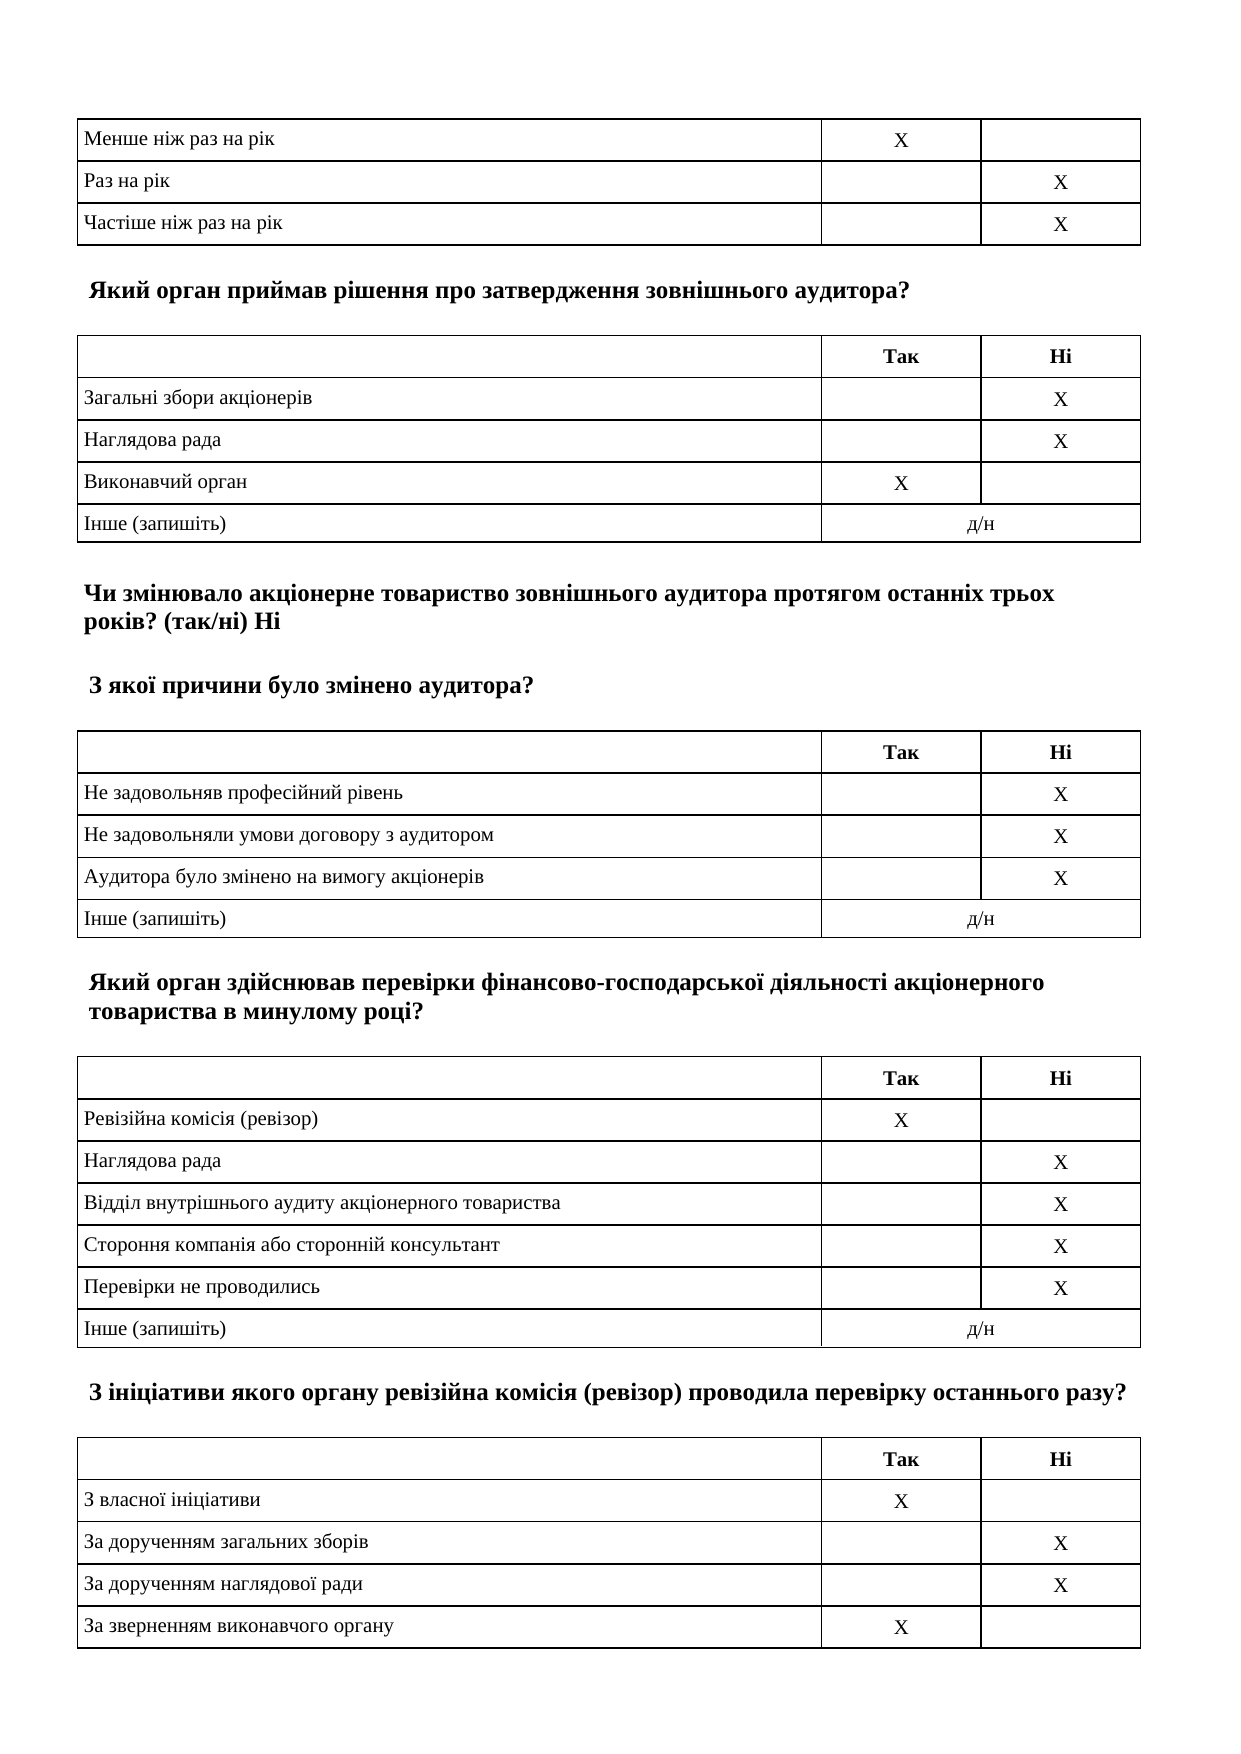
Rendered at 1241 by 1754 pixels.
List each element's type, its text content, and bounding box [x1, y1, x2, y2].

table_cell Виконавчий орган [78, 463, 821, 503]
subtitle Який орган приймав рішення про затвердження зовнішнього аудитора? [89, 275, 1152, 303]
table_cell X [982, 162, 1140, 202]
table_cell [822, 1226, 980, 1266]
table_cell д/н [822, 505, 1140, 541]
table_cell X [822, 1480, 980, 1521]
table_cell X [822, 1100, 980, 1140]
table_cell X [982, 378, 1140, 419]
table_cell [822, 1565, 980, 1605]
table_cell Інше (запишіть) [78, 505, 821, 541]
table_cell Загальні збори акціонерів [78, 378, 821, 419]
table_cell X [822, 120, 980, 160]
subtitle З ініціативи якого органу ревізійна комісія (ревізор) проводила перевірку останнього разу? [89, 1377, 1152, 1405]
table_cell X [982, 1184, 1140, 1224]
table_cell X [982, 421, 1140, 461]
table_cell [822, 421, 980, 461]
table_cell [982, 120, 1140, 160]
table_cell [822, 858, 980, 898]
table_cell [982, 1607, 1140, 1647]
table_cell X [822, 1607, 980, 1647]
table_cell Інше (запишіть) [78, 900, 821, 937]
table_cell [822, 1268, 980, 1308]
table_header Ні [982, 336, 1140, 377]
table_header Так [822, 1438, 980, 1479]
table_header Чи змінювало акціонерне товариство зовнішнього аудитора протягом останніх трьох років? (так/ні) Ні [78, 571, 1140, 641]
table_cell X [822, 463, 980, 503]
table_cell За дорученням наглядової ради [78, 1565, 821, 1605]
table_header [78, 1438, 821, 1479]
subtitle З якої причини було змінено аудитора? [89, 670, 1152, 699]
table_cell [822, 204, 980, 244]
table_cell X [982, 774, 1140, 814]
table_cell X [982, 1226, 1140, 1266]
table_cell Аудитора було змінено на вимогу акціонерів [78, 858, 821, 898]
table_cell [822, 1522, 980, 1563]
table_cell Ревізійна комісія (ревізор) [78, 1100, 821, 1140]
table_cell За дорученням загальних зборів [78, 1522, 821, 1563]
table_cell Інше (запишіть) [78, 1310, 821, 1346]
table_cell [822, 1142, 980, 1182]
table_cell д/н [822, 1310, 1140, 1346]
table_cell д/н [822, 900, 1140, 937]
table_cell [982, 1100, 1140, 1140]
table_header Ні [982, 1057, 1140, 1098]
table_cell [822, 816, 980, 856]
table_cell Частіше ніж раз на рік [78, 204, 821, 244]
table_cell X [982, 1565, 1140, 1605]
table_cell Перевірки не проводились [78, 1268, 821, 1308]
table_cell [822, 162, 980, 202]
table_cell Не задовольняли умови договору з аудитором [78, 816, 821, 856]
table_header Так [822, 336, 980, 377]
table_cell X [982, 816, 1140, 856]
table_cell Не задовольняв професійний рівень [78, 774, 821, 814]
table_cell За зверненням виконавчого органу [78, 1607, 821, 1647]
table_header Ні [982, 732, 1140, 772]
table_cell Наглядова рада [78, 421, 821, 461]
table_header [78, 1057, 821, 1098]
table_cell X [982, 858, 1140, 898]
table_cell X [982, 1522, 1140, 1563]
table_header Так [822, 732, 980, 772]
table_cell Раз на рік [78, 162, 821, 202]
table_cell [982, 463, 1140, 503]
table_cell З власної ініціативи [78, 1480, 821, 1521]
subtitle Який орган здійснював перевірки фінансово-господарської діяльності акціонерного товариства в минулому році? [89, 967, 1152, 1024]
table_cell Наглядова рада [78, 1142, 821, 1182]
table_header [78, 336, 821, 377]
table_header Так [822, 1057, 980, 1098]
table_cell Відділ внутрішнього аудиту акціонерного товариства [78, 1184, 821, 1224]
table_cell [822, 1184, 980, 1224]
table_cell X [982, 1142, 1140, 1182]
table_header [78, 732, 821, 772]
table_cell [982, 1480, 1140, 1521]
table_cell X [982, 204, 1140, 244]
table_cell Стороння компанія або сторонній консультант [78, 1226, 821, 1266]
table_header Ні [982, 1438, 1140, 1479]
table_cell [822, 774, 980, 814]
table_cell [822, 378, 980, 419]
table_cell Менше ніж раз на рік [78, 120, 821, 160]
table_cell X [982, 1268, 1140, 1308]
